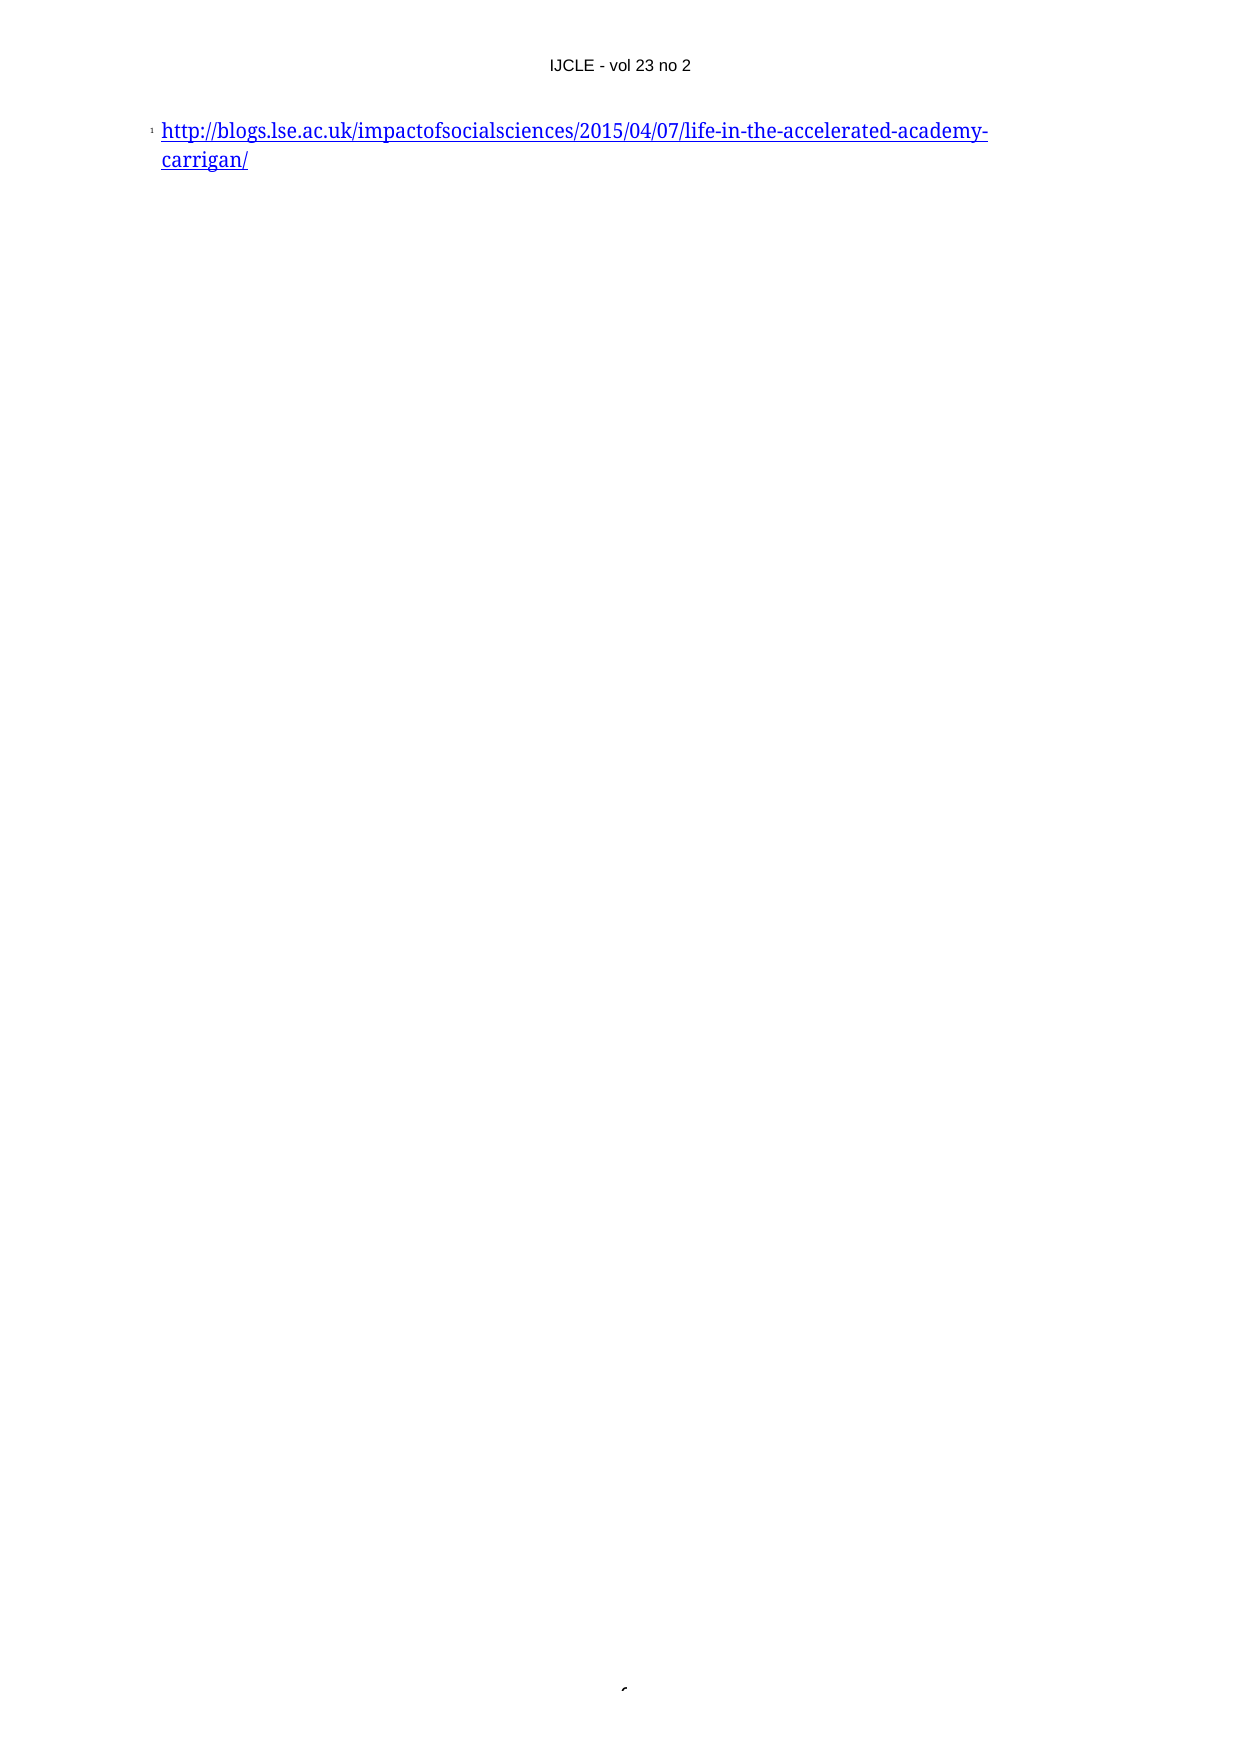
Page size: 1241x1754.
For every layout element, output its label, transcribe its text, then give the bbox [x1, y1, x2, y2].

list http://blogs.lse.ac.uk/impactofsocialsciences/2015/04/07/life-in-the-accelerated-academy-carrigan/ [150, 116, 1056, 173]
